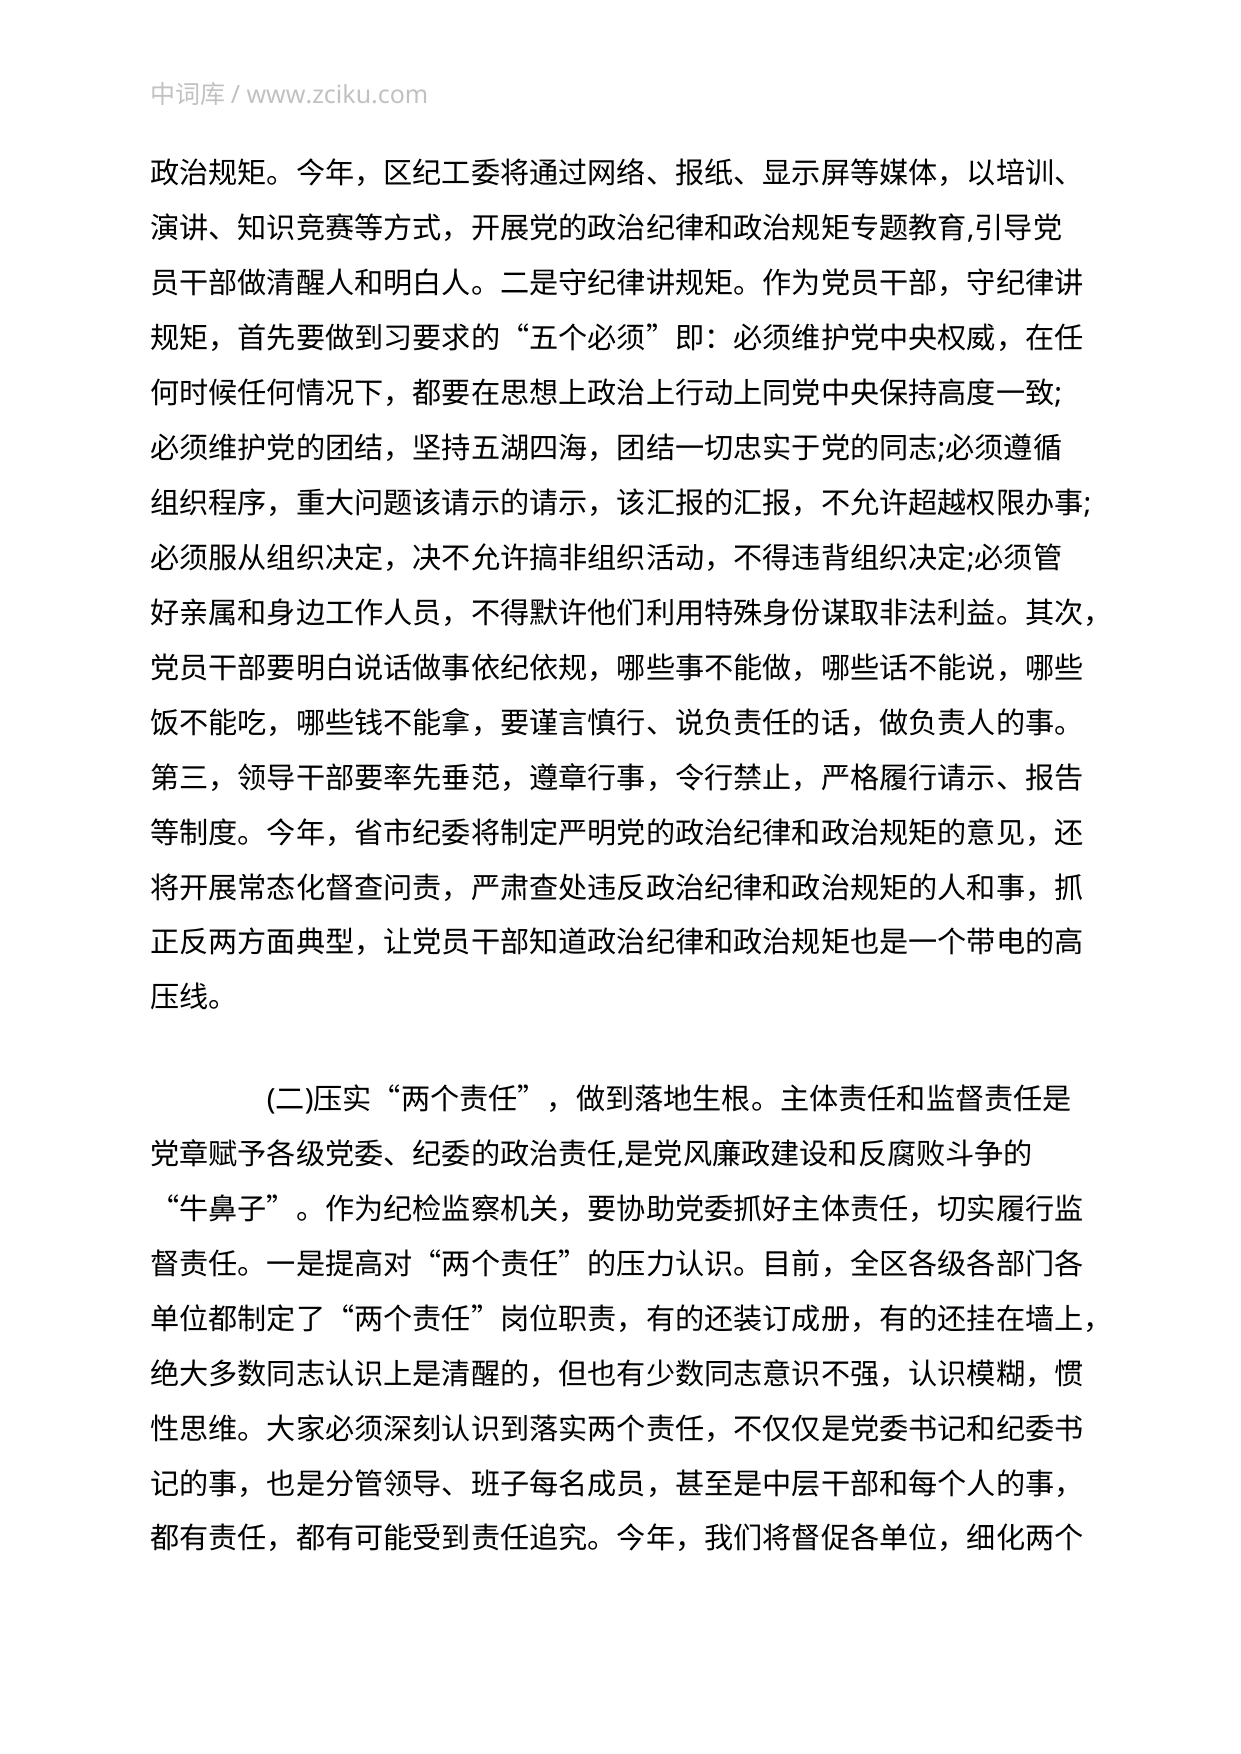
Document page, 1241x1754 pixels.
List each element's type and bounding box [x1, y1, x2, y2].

text [150, 150, 1090, 1016]
text [150, 1076, 1090, 1557]
